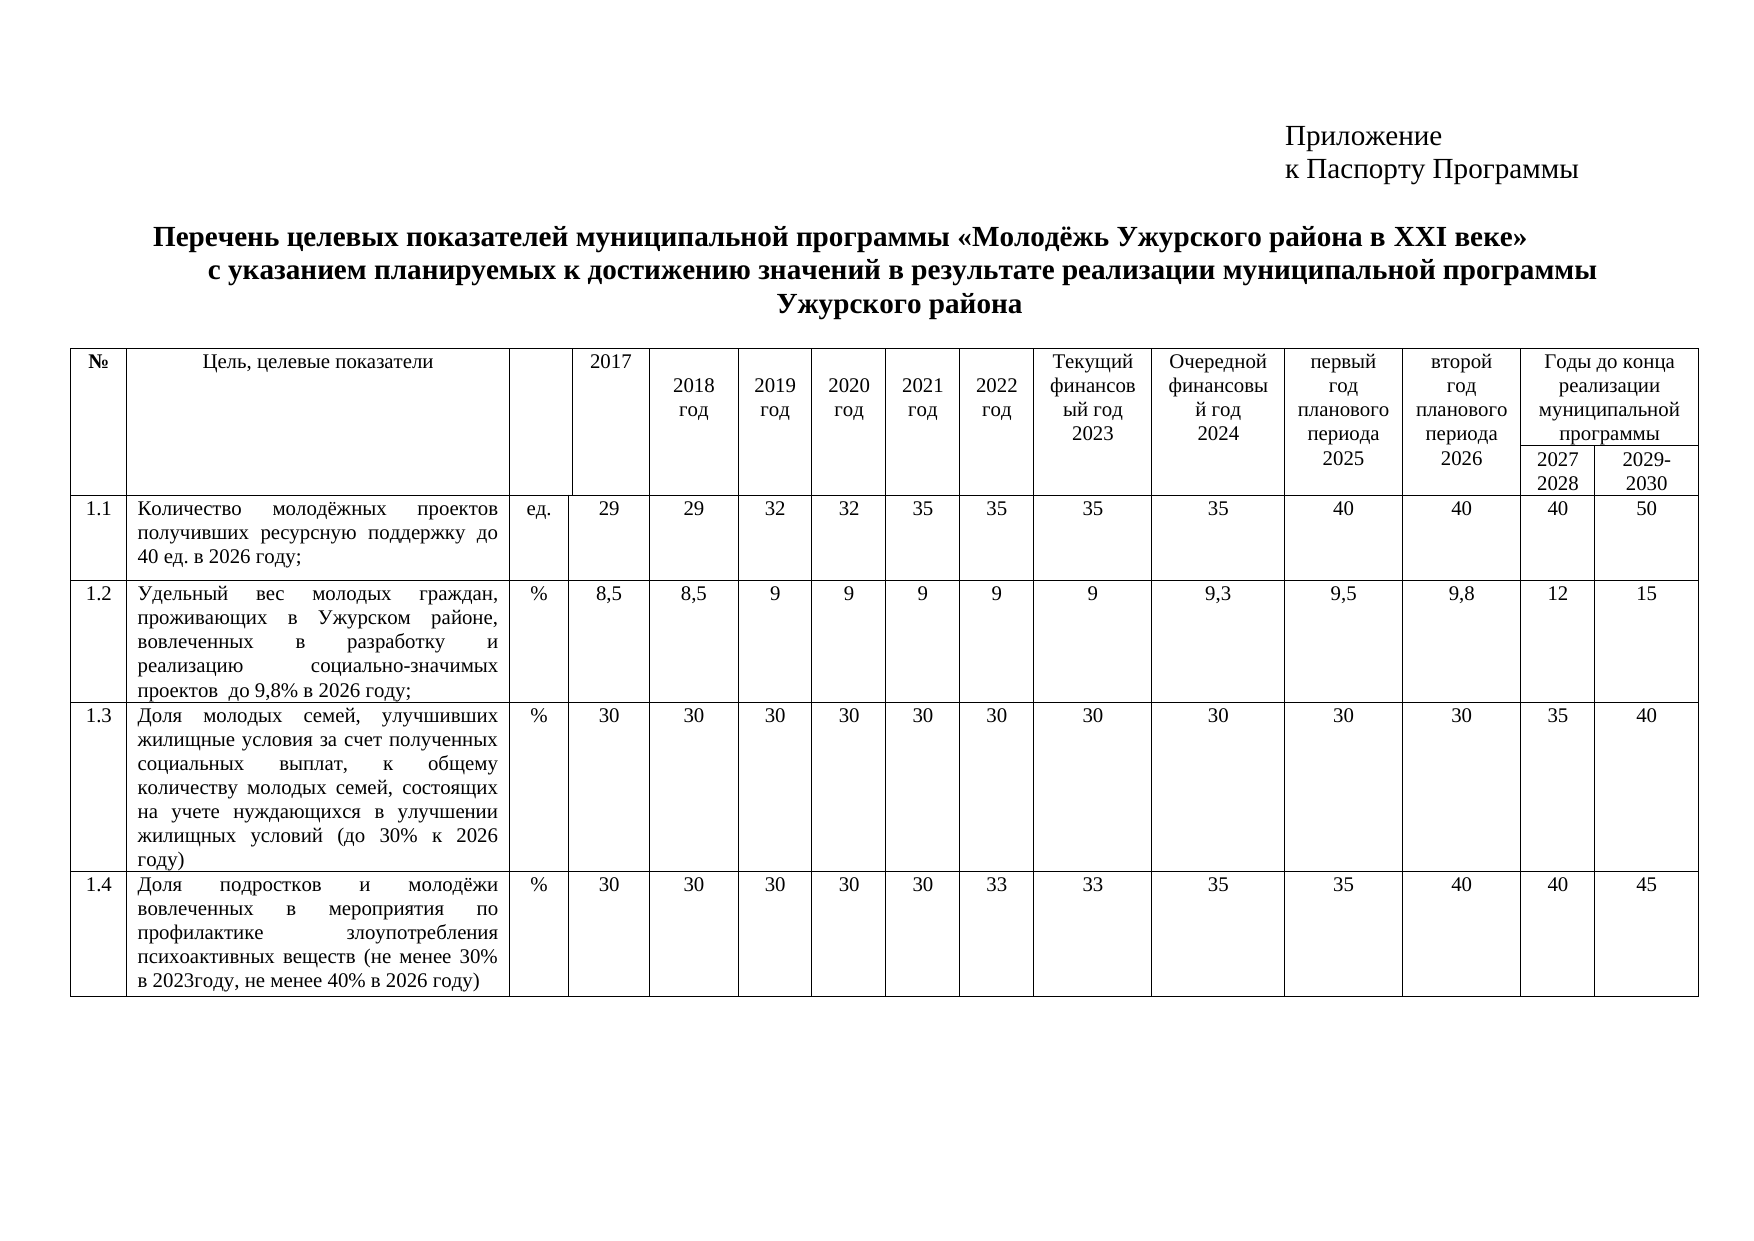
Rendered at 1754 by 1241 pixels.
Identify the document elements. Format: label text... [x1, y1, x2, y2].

table_cell Количество молодёжных проектов получивших ресурсную поддержку до 40 ед. в 2026 году; [127, 496, 509, 580]
table_cell 9 [886, 581, 959, 702]
table_cell 35 [960, 496, 1033, 580]
table_cell 35 [886, 496, 959, 580]
table_cell 30 [812, 872, 885, 996]
table_cell 9 [1034, 581, 1151, 702]
table_header первый год планового периода 2025 [1285, 349, 1402, 494]
table_header Цель, целевые показатели [127, 349, 509, 494]
table_cell 29 [650, 496, 738, 580]
table_cell 40 [1285, 496, 1402, 580]
table_cell % [510, 581, 568, 702]
table_cell 30 [1403, 703, 1520, 871]
table_cell Доля подростков и молодёжи вовлеченных в мероприятия по профилактике злоупотребления психоактивных веществ (не менее 30% в 2023году, не менее 40% в 2026 году) [127, 872, 509, 996]
table_cell 30 [569, 872, 649, 996]
table_cell 29 [569, 496, 649, 580]
table_cell 1.1 [71, 496, 126, 580]
table_cell % [510, 703, 568, 871]
text с указанием планируемых к достижению значений в результате реализации муниципальной программы Ужурского района [133, 252, 1665, 319]
table_cell 1.2 [71, 581, 126, 702]
table_cell 1.4 [71, 872, 126, 996]
table_header 2020 год [812, 349, 885, 494]
table_cell 32 [739, 496, 811, 580]
table_cell 30 [650, 703, 738, 871]
table_cell 30 [739, 703, 811, 871]
table_header Годы до конца реализации муниципальной программы [1521, 349, 1698, 445]
table_header 2018 год [650, 349, 738, 494]
table_cell 40 [1403, 496, 1520, 580]
table_cell 30 [812, 703, 885, 871]
table_cell 35 [1521, 703, 1594, 871]
table_cell 9,5 [1285, 581, 1402, 702]
table_header Текущий финансовый год 2023 [1034, 349, 1151, 494]
table_cell 20272028 [1521, 446, 1594, 494]
text к Паспорту Программы [1014, 152, 1665, 185]
table_cell 30 [960, 703, 1033, 871]
table_cell 33 [960, 872, 1033, 996]
table_cell ед. [510, 496, 568, 580]
table_cell Доля молодых семей, улучшивших жилищные условия за счет полученных социальных выплат, к общему количеству молодых семей, состоящих на учете нуждающихся в улучшении жилищных условий (до 30% к 2026 году) [127, 703, 509, 871]
table_cell 30 [886, 703, 959, 871]
table_cell 35 [1285, 872, 1402, 996]
table_cell 15 [1595, 581, 1698, 702]
table_cell 8,5 [569, 581, 649, 702]
table_cell 30 [886, 872, 959, 996]
table_cell 30 [569, 703, 649, 871]
table_cell 40 [1521, 496, 1594, 580]
table_header 2019 год [739, 349, 811, 494]
table_cell 9 [812, 581, 885, 702]
table_cell 40 [1521, 872, 1594, 996]
table_cell 9,3 [1152, 581, 1284, 702]
table_cell 1.3 [71, 703, 126, 871]
table_cell 8,5 [650, 581, 738, 702]
table_cell 30 [1152, 703, 1284, 871]
table_cell 33 [1034, 872, 1151, 996]
table_cell 35 [1034, 496, 1151, 580]
table_cell 30 [650, 872, 738, 996]
table_header № [71, 349, 126, 494]
table_cell Удельный вес молодых граждан, проживающих в Ужурском районе, вовлеченных в разработку и реализацию социально-значимых проектов до 9,8% в 2026 году; [127, 581, 509, 702]
text Перечень целевых показателей муниципальной программы «Молодёжь Ужурского района в XXI веке» [15, 219, 1665, 252]
table_cell 40 [1403, 872, 1520, 996]
text Приложение [1014, 118, 1665, 152]
table_cell 35 [1152, 872, 1284, 996]
table_cell 30 [1034, 703, 1151, 871]
table_cell 30 [1285, 703, 1402, 871]
table_header Очередной финансовый год 2024 [1152, 349, 1284, 494]
table_cell 40 [1595, 703, 1698, 871]
table_cell 12 [1521, 581, 1594, 702]
table_cell 9 [960, 581, 1033, 702]
table_header [510, 349, 572, 494]
table_cell 9,8 [1403, 581, 1520, 702]
table_cell 2029-2030 [1595, 446, 1698, 494]
table_header 2017 [573, 349, 649, 494]
table_header 2022 год [960, 349, 1033, 494]
table_cell 50 [1595, 496, 1698, 580]
table_header 2021 год [886, 349, 959, 494]
table_cell 32 [812, 496, 885, 580]
table_cell 45 [1595, 872, 1698, 996]
table_header второй год планового периода 2026 [1403, 349, 1520, 494]
table_cell % [510, 872, 568, 996]
table_cell 35 [1152, 496, 1284, 580]
table_cell 30 [739, 872, 811, 996]
table_cell 9 [739, 581, 811, 702]
